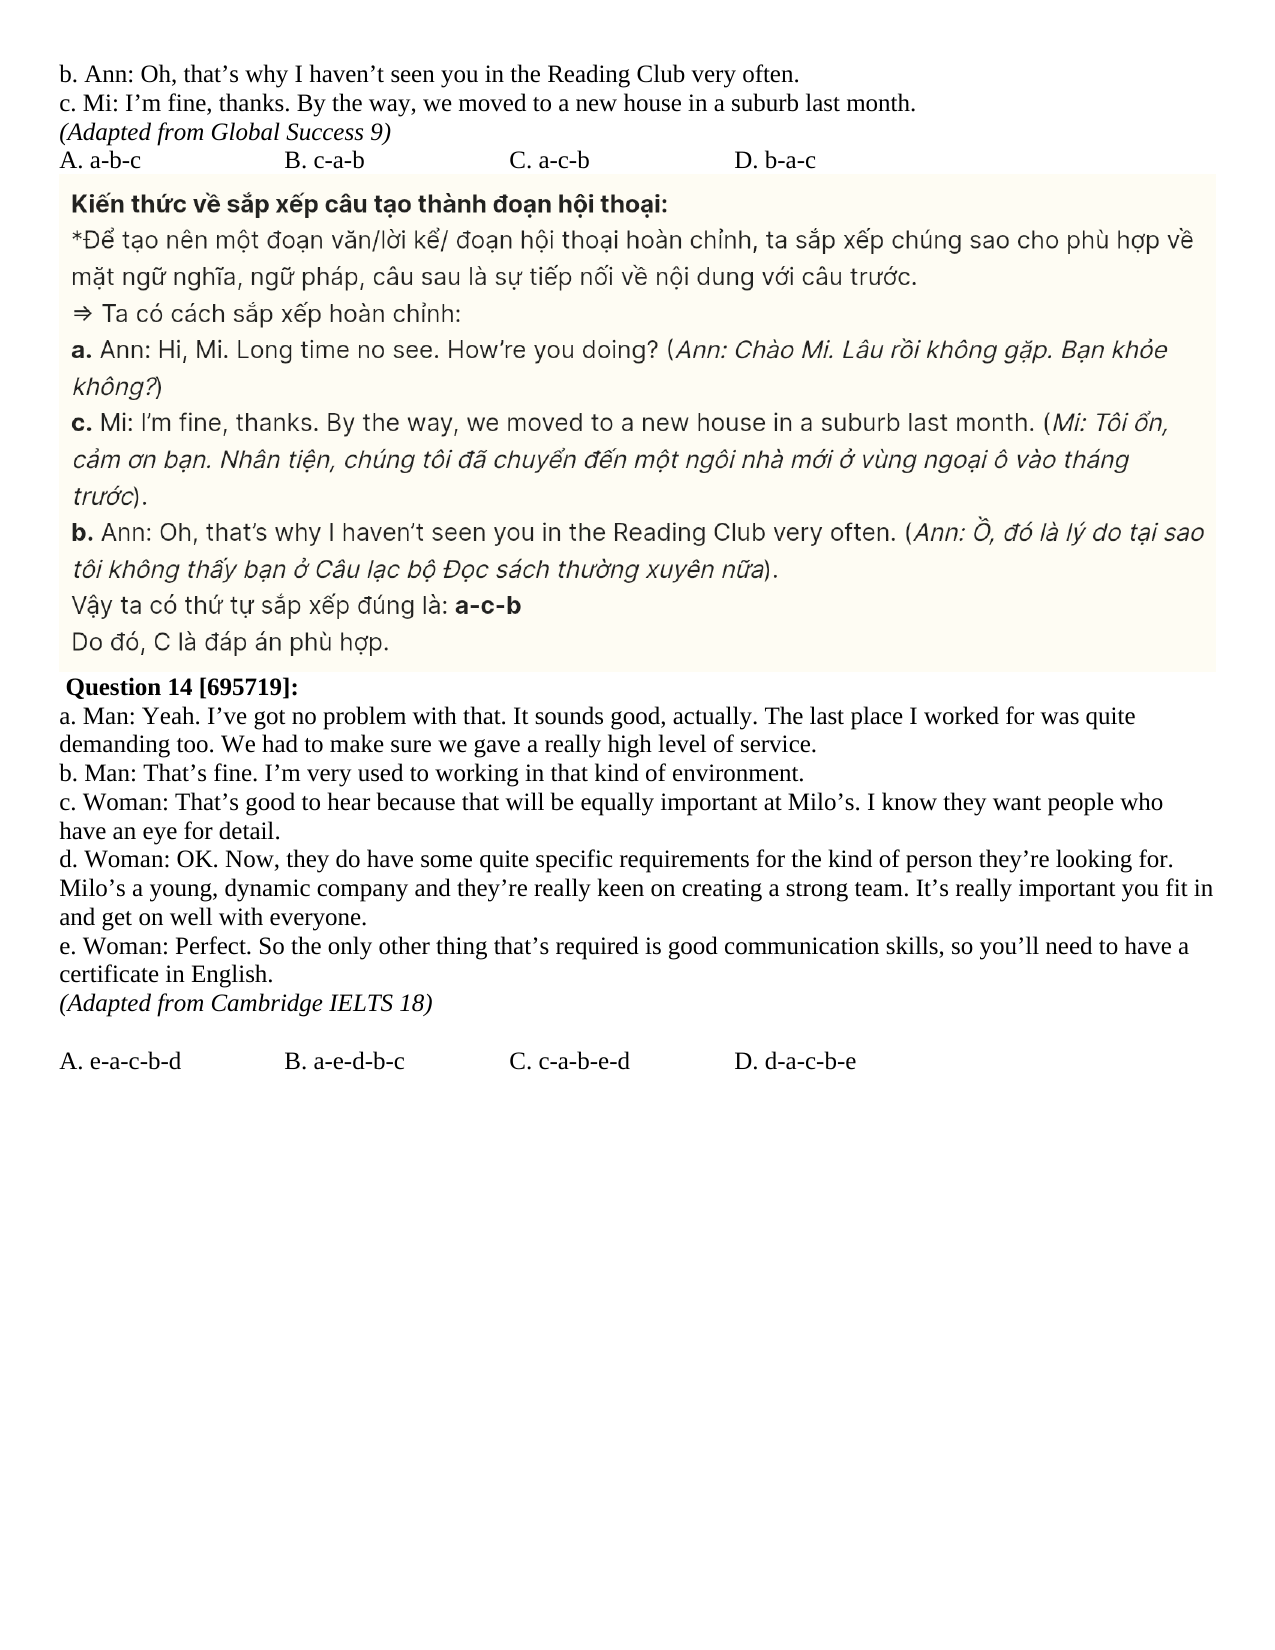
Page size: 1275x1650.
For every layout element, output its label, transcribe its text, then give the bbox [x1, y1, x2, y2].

text (Adapted from Cambridge IELTS 18) [59, 988, 1216, 1017]
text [59, 59, 1216, 117]
text A. a-b-c B. c-a-b C. a-c-b D. b-a-c [59, 145, 1216, 174]
text A. e-a-c-b-d B. a-e-d-b-c C. c-a-b-e-d D. d-a-c-b-e [59, 1046, 1216, 1075]
picture [59, 174, 1216, 672]
text Question 14 [695719]: a. Man: Yeah. I’ve got no problem with that. It sounds good, actually. The last place I worked for was quite demanding too. We had to make sure we gave a really high level of service. b. Man: That’s fine. I’m very used to working in that kind of environment. c. Woman: That’s good to hear because that will be equally important at Milo’s. I know they want people who have an eye for detail. d. Woman: OK. Now, they do have some quite specific requirements for the kind of person they’re looking for. Milo’s a young, dynamic company and they’re really keen on creating a strong team. It’s really important you fit in and get on well with everyone. e. Woman: Perfect. So the only other thing that’s required is good communication skills, so you’ll need to have a certificate in English. [59, 672, 1216, 988]
text (Adapted from Global Success 9) [59, 117, 1216, 145]
